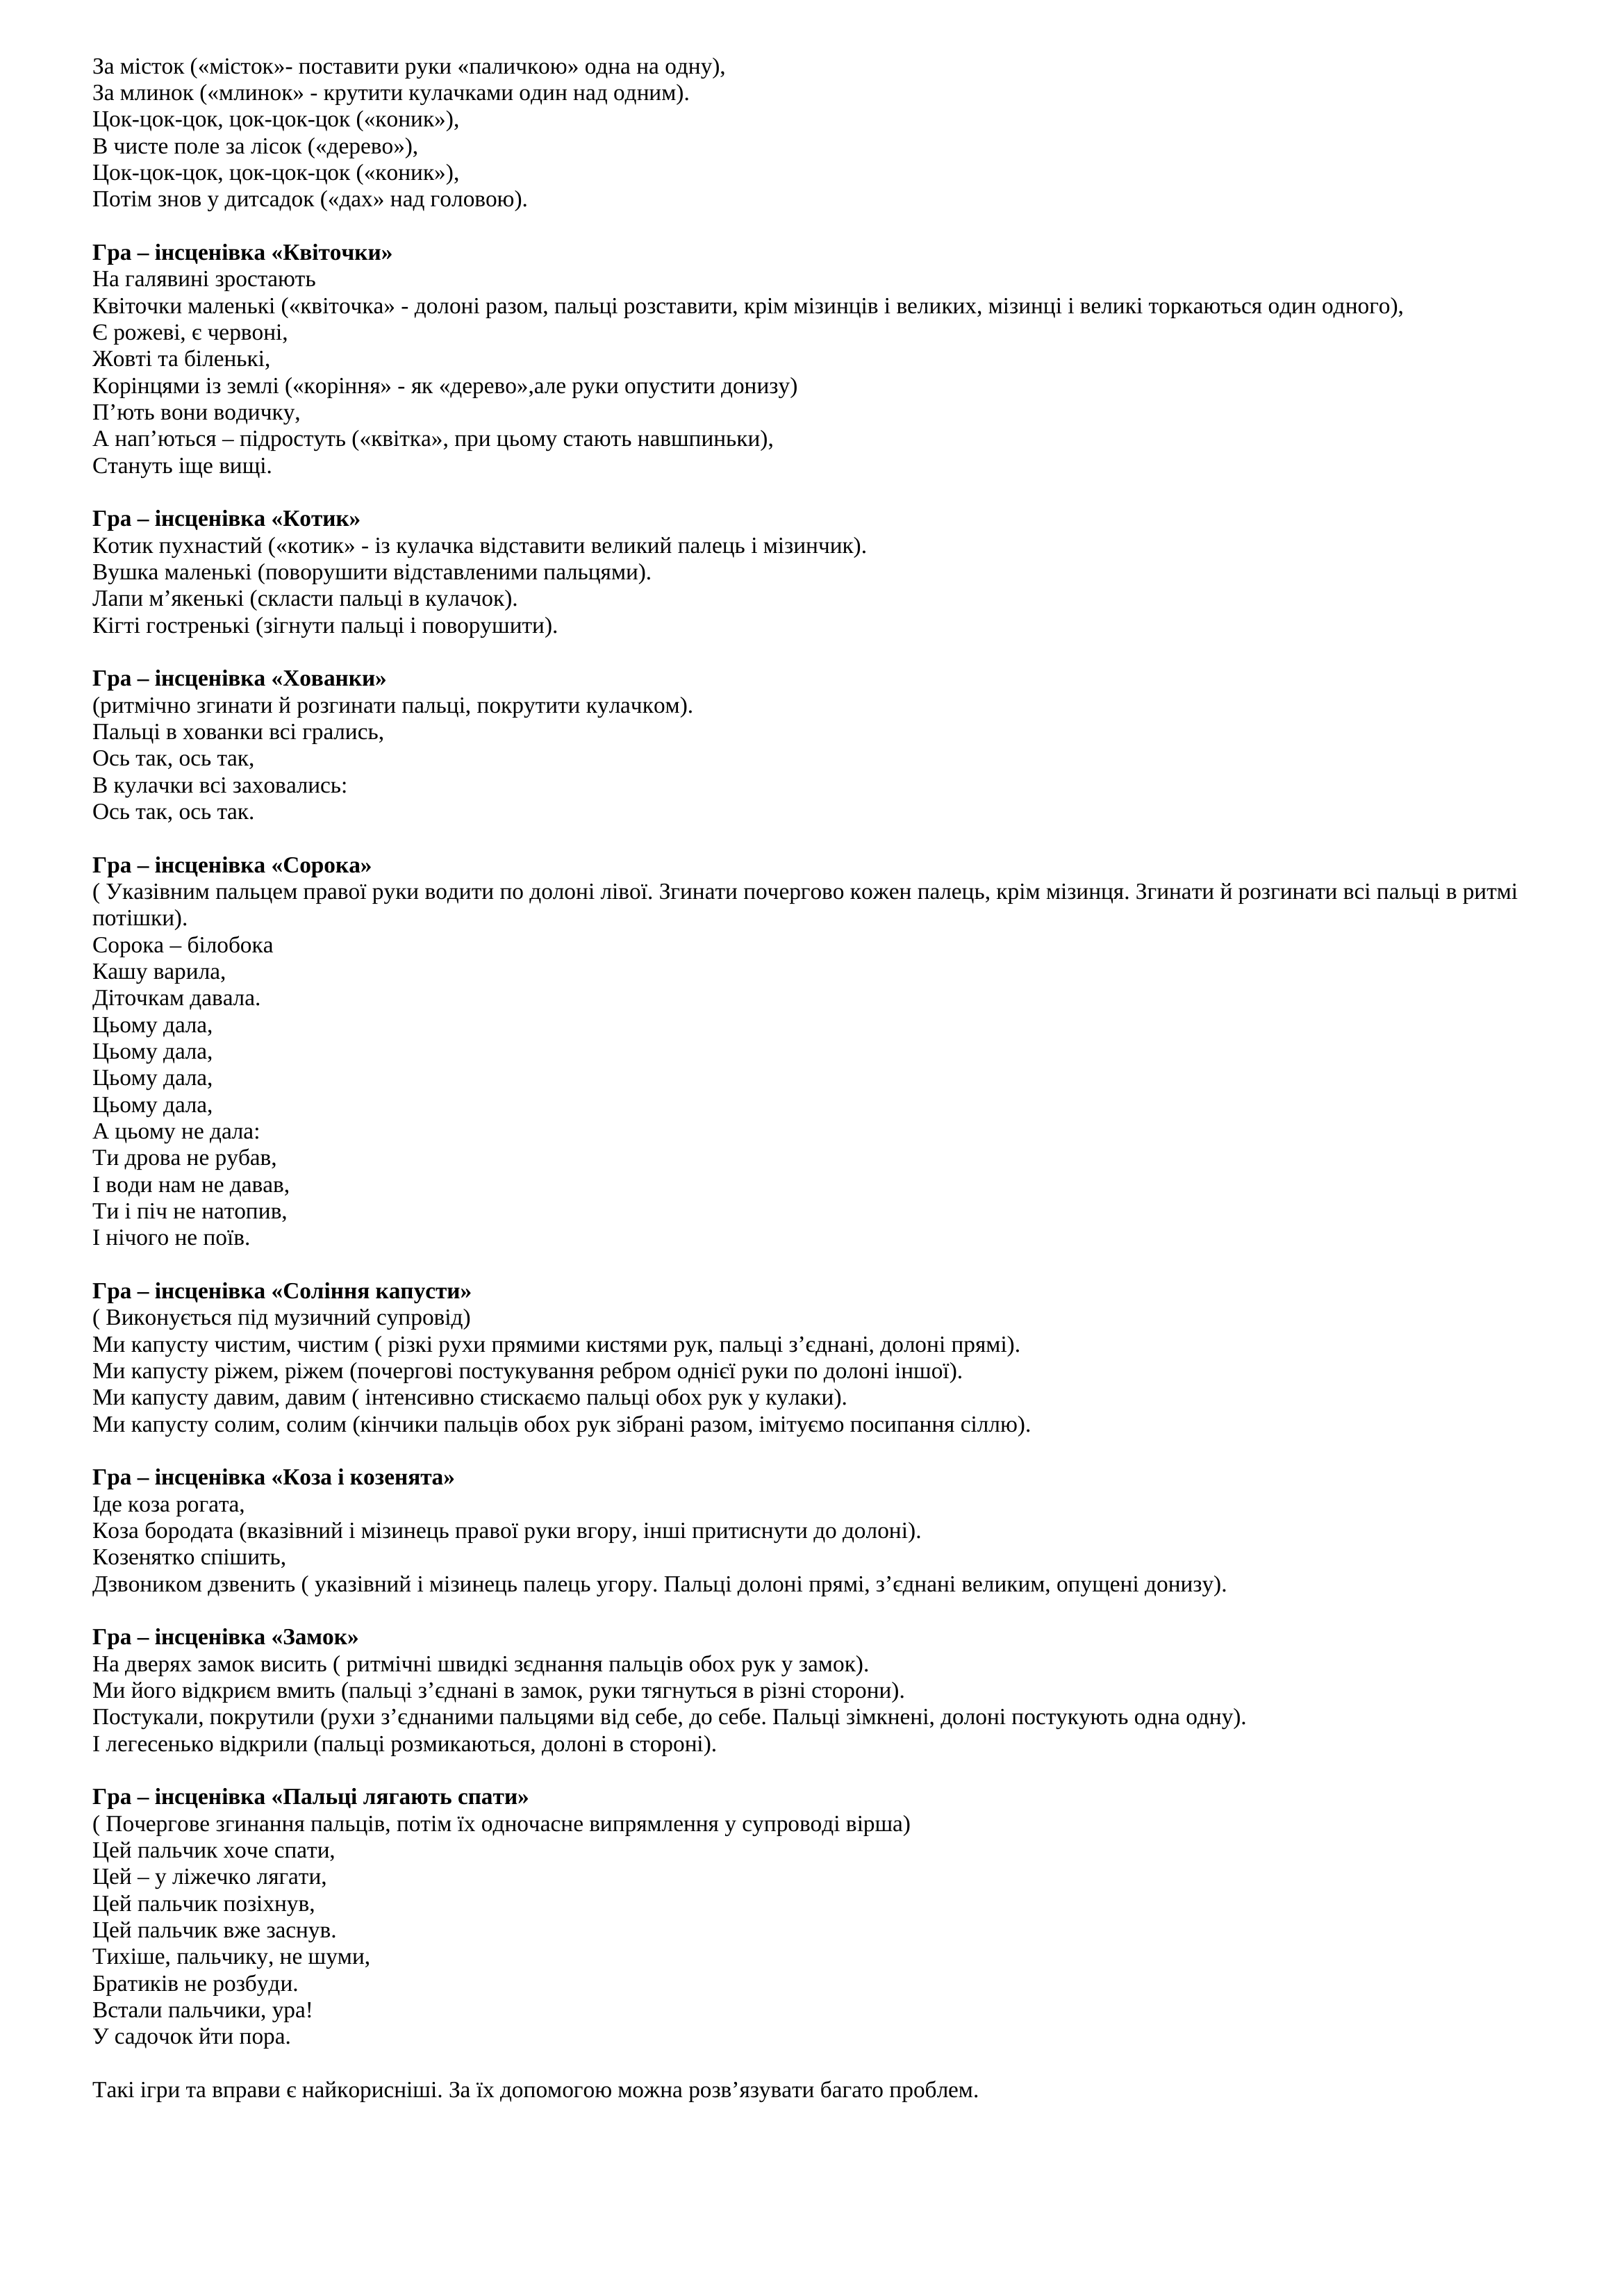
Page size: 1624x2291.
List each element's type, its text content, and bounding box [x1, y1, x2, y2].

text Братиків не розбуди. [92, 1969, 1620, 1996]
text Цьому дала, [92, 1064, 1620, 1091]
text І легесенько відкрили (пальці розмикаються, долоні в стороні). [92, 1730, 1620, 1756]
text Гра – інсценівка «Коза і козенята» [92, 1464, 1620, 1490]
text Ти дрова не рубав, [92, 1144, 1620, 1171]
text Потім знов у дитсадок («дах» над головою). [92, 185, 1620, 212]
text Цьому дала, [92, 1011, 1620, 1037]
text Тихіше, пальчику, не шуми, [92, 1943, 1620, 1969]
text Дзвоником дзвенить ( указівний і мізинець палець угору. Пальці долоні прямі, з’єднані великим, опущені донизу). [92, 1570, 1620, 1596]
text Ти і піч не натопив, [92, 1197, 1620, 1224]
text ( Указівним пальцем правої руки водити по долоні лівої. Згинати почергово кожен палець, крім мізинця. Згинати й розгинати всі пальці в ритмі потішки). [92, 877, 1620, 931]
text Гра – інсценівка «Сорока» [92, 851, 1620, 877]
text Цей – у ліжечко лягати, [92, 1863, 1620, 1889]
text І нічого не поїв. [92, 1224, 1620, 1250]
text ( Почергове згинання пальців, потім їх одночасне випрямлення у супроводі вірша) [92, 1810, 1620, 1836]
text Гра – інсценівка «Пальці лягають спати» [92, 1783, 1620, 1810]
text В чисте поле за лісок («дерево»), [92, 132, 1620, 158]
text Сорока – білобока [92, 931, 1620, 957]
text І води нам не давав, [92, 1171, 1620, 1197]
text Ми капусту чистим, чистим ( різкі рухи прямими кистями рук, пальці з’єднані, долоні прямі). [92, 1330, 1620, 1357]
text На галявині зростають [92, 265, 1620, 292]
text Такі ігри та вправи є найкорисніші. За їх допомогою можна розв’язувати багато проблем. [92, 2076, 1620, 2103]
text Вушка маленькі (поворушити відставленими пальцями). [92, 558, 1620, 585]
text У садочок йти пора. [92, 2023, 1620, 2049]
text Ми капусту давим, давим ( інтенсивно стискаємо пальці обох рук у кулаки). [92, 1384, 1620, 1410]
text Козенятко спішить, [92, 1544, 1620, 1570]
text Ось так, ось так, [92, 745, 1620, 771]
text Кігті гостренькі (зігнути пальці і поворушити). [92, 611, 1620, 638]
text Лапи м’якенькі (скласти пальці в кулачок). [92, 585, 1620, 611]
text Цьому дала, [92, 1037, 1620, 1064]
text Гра – інсценівка «Замок» [92, 1623, 1620, 1650]
text П’ють вони водичку, [92, 398, 1620, 425]
text Цок-цок-цок, цок-цок-цок («коник»), [92, 106, 1620, 132]
text Гра – інсценівка «Хованки» [92, 665, 1620, 691]
text Цьому дала, [92, 1091, 1620, 1117]
text Цей пальчик вже заснув. [92, 1916, 1620, 1943]
text Ми капусту ріжем, ріжем (почергові постукування ребром однієї руки по долоні іншої). [92, 1357, 1620, 1384]
text Гра – інсценівка «Соління капусти» [92, 1277, 1620, 1304]
text Стануть іще вищі. [92, 452, 1620, 478]
text ( Виконується під музичний супровід) [92, 1304, 1620, 1330]
text Іде коза рогата, [92, 1490, 1620, 1516]
text Котик пухнастий («котик» - із кулачка відставити великий палець і мізинчик). [92, 531, 1620, 558]
text Квіточки маленькі («квіточка» - долоні разом, пальці розставити, крім мізинців і великих, мізинці і великі торкаються один одного), [92, 292, 1620, 318]
text За млинок («млинок» - крутити кулачками один над одним). [92, 78, 1620, 106]
text Цей пальчик позіхнув, [92, 1889, 1620, 1916]
text В кулачки всі заховались: [92, 771, 1620, 797]
text Коза бородата (вказівний і мізинець правої руки вгору, інші притиснути до долоні). [92, 1516, 1620, 1544]
text Гра – інсценівка «Квіточки» [92, 238, 1620, 265]
text Ось так, ось так. [92, 797, 1620, 825]
text Ми капусту солим, солим (кінчики пальців обох рук зібрані разом, імітуємо посипання сіллю). [92, 1410, 1620, 1437]
text Є рожеві, є червоні, [92, 318, 1620, 345]
text Цей пальчик хоче спати, [92, 1836, 1620, 1863]
text Цок-цок-цок, цок-цок-цок («коник»), [92, 158, 1620, 185]
text Пальці в хованки всі грались, [92, 718, 1620, 745]
text Кашу варила, [92, 957, 1620, 984]
text А нап’ються – підростуть («квітка», при цьому стають навшпиньки), [92, 425, 1620, 452]
text Ми його відкриєм вмить (пальці з’єднані в замок, руки тягнуться в різні сторони). [92, 1676, 1620, 1703]
text Корінцями із землі («коріння» - як «дерево»,але руки опустити донизу) [92, 372, 1620, 398]
text Жовті та біленькі, [92, 345, 1620, 372]
text Постукали, покрутили (рухи з’єднаними пальцями від себе, до себе. Пальці зімкнені, долоні постукують одна одну). [92, 1703, 1620, 1730]
text (ритмічно згинати й розгинати пальці, покрутити кулачком). [92, 691, 1620, 718]
text Встали пальчики, ура! [92, 1996, 1620, 2023]
text А цьому не дала: [92, 1117, 1620, 1144]
text На дверях замок висить ( ритмічні швидкі зєднання пальців обох рук у замок). [92, 1650, 1620, 1676]
text Діточкам давала. [92, 984, 1620, 1011]
text Гра – інсценівка «Котик» [92, 505, 1620, 531]
text За місток («місток»- поставити руки «паличкою» одна на одну), [92, 52, 1620, 78]
